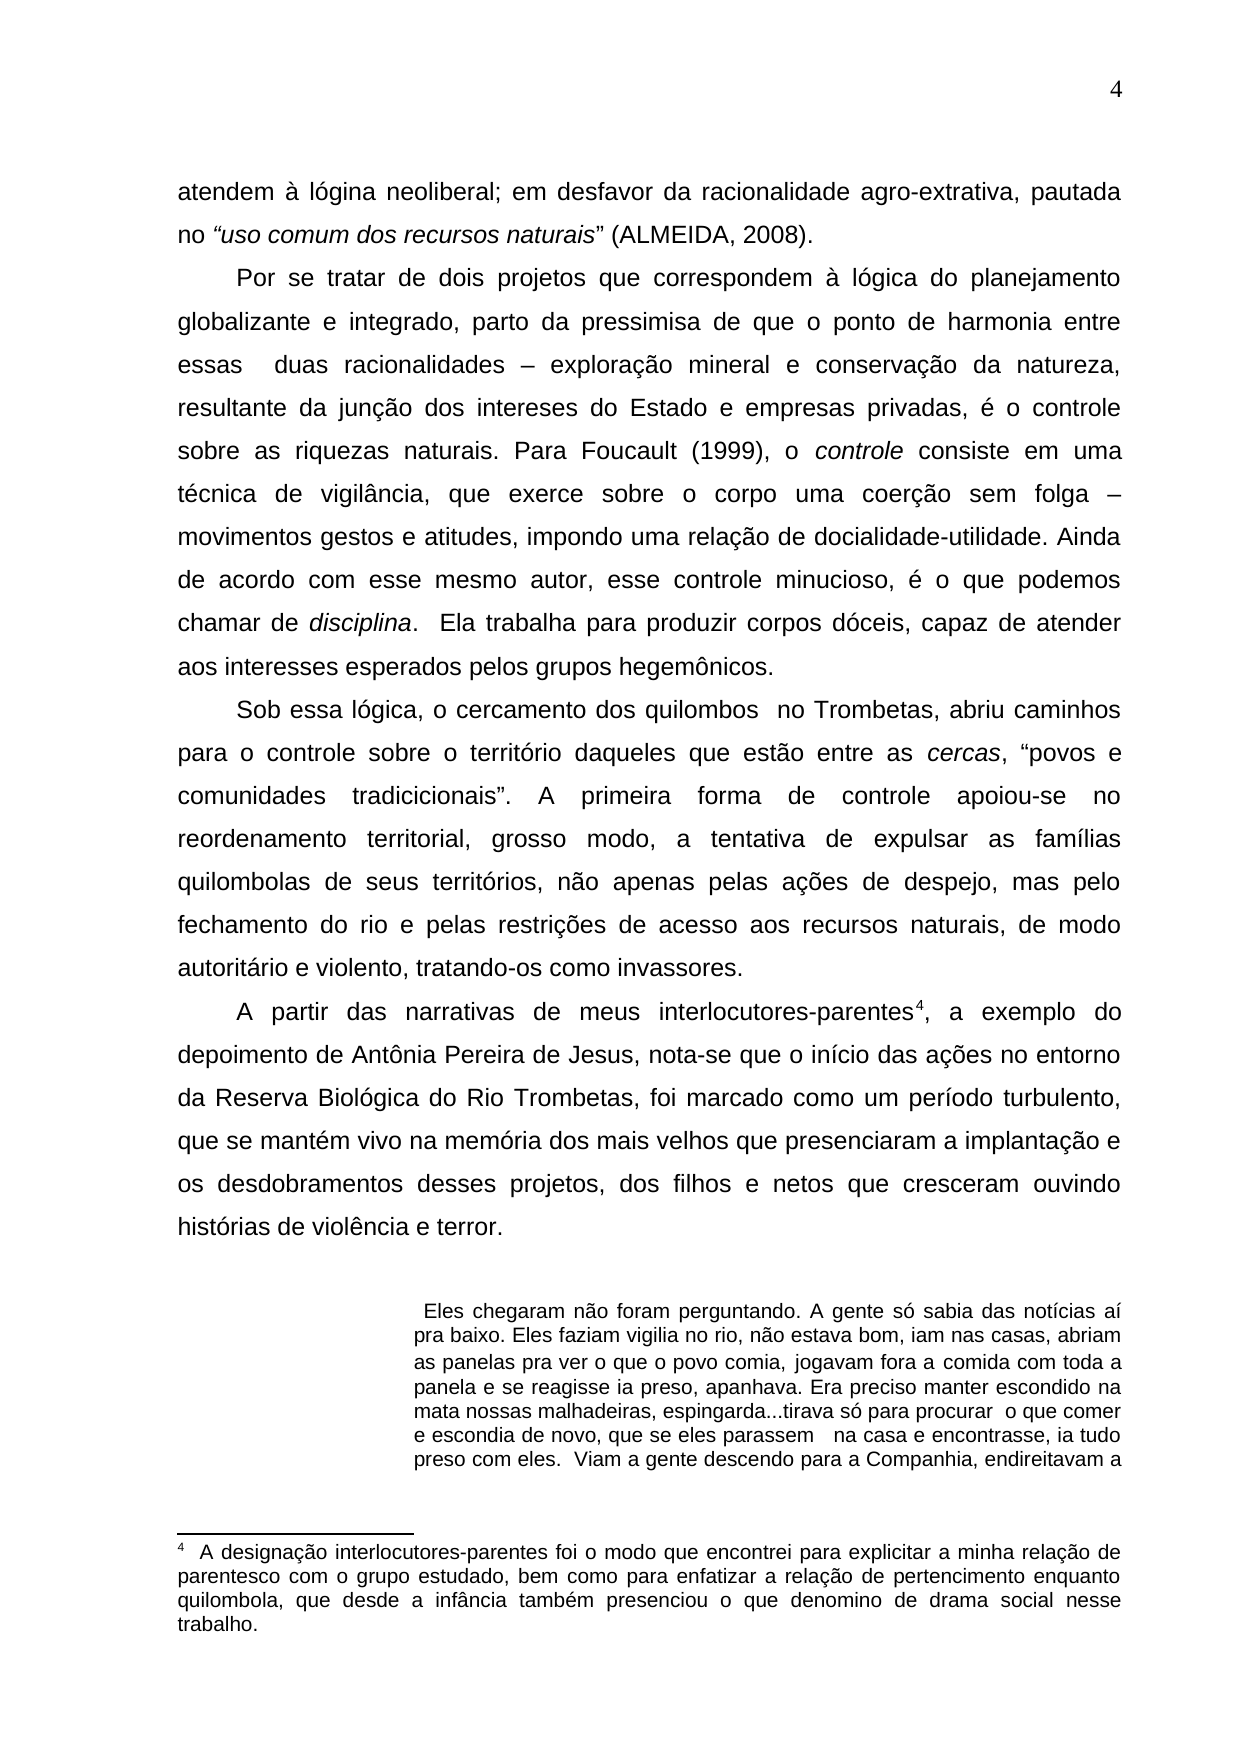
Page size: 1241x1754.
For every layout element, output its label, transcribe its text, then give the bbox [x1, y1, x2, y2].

text Por se tratar de dois projetos que correspondem à lógica do planejamento globalizante e integrado, parto da pressimisa de que o ponto de harmonia entre essas duas racionalidades – exploração mineral e conservação da natureza, resultante da junção dos intereses do Estado e empresas privadas, é o controle sobre as riquezas naturais. Para Foucault (1999), o controle consiste em uma técnica de vigilância, que exerce sobre o corpo uma coerção sem folga – movimentos gestos e atitudes, impondo uma relação de docialidade-utilidade. Ainda de acordo com esse mesmo autor, esse controle minucioso, é o que podemos chamar de disciplina. Ela trabalha para produzir corpos dóceis, capaz de atender aos interesses esperados pelos grupos hegemônicos. [177, 263, 1122, 680]
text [413, 1298, 1122, 1471]
text A partir das narrativas de meus interlocutores-parentes, a exemplo do depoimento de Antônia Pereira de Jesus, nota-se que o início das ações no entorno da Reserva Biológica do Rio Trombetas, foi marcado como um período turbulento, que se mantém vivo na memória dos mais velhos que presenciaram a implantação e os desdobramentos desses projetos, dos filhos e netos que cresceram ouvindo histórias de violência e terror. [177, 997, 1122, 1241]
text Sob essa lógica, o cercamento dos quilombos no Trombetas, abriu caminhos para o controle sobre o território daqueles que estão entre as cercas, “povos e comunidades tradicicionais”. A primeira forma de controle apoiou-se no reordenamento territorial, grosso modo, a tentativa de expulsar as famílias quilombolas de seus territórios, não apenas pelas ações de despejo, mas pelo fechamento do rio e pelas restrições de acesso aos recursos naturais, de modo autoritário e violento, tratando-os como invassores. [177, 695, 1122, 982]
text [177, 177, 1122, 249]
